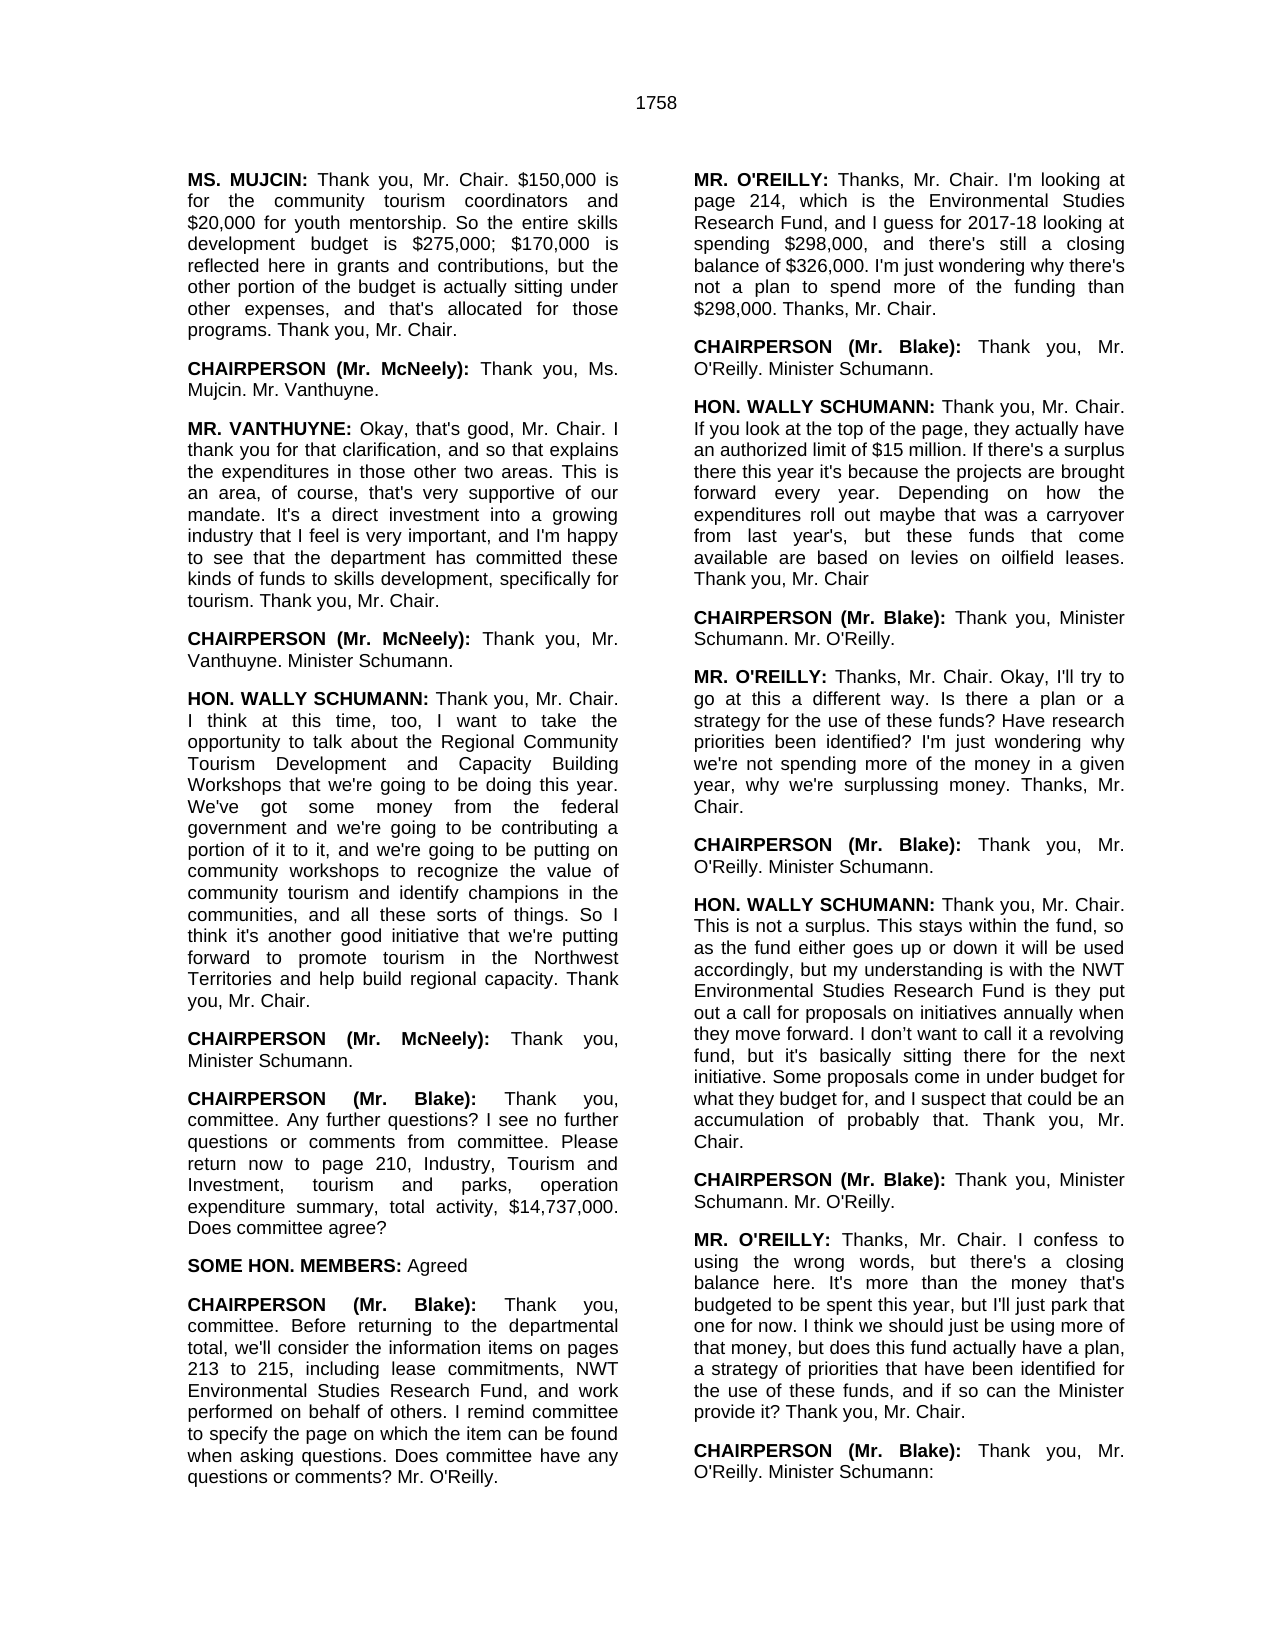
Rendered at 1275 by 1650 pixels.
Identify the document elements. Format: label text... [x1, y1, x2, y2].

text CHAIRPERSON (Mr. Blake): Thank you, Mr. O'Reilly. Minister Schumann. [694, 834, 1125, 877]
text CHAIRPERSON (Mr. Blake): Thank you, committee. Before returning to the departmental total, we'll consider the information items on pages 213 to 215, including lease commitments, NWT Environmental Studies Research Fund, and work performed on behalf of others. I remind committee to specify the page on which the item can be found when asking questions. Does committee have any questions or comments? Mr. O'Reilly. [187, 1293, 619, 1488]
text CHAIRPERSON (Mr. Blake): Thank you, Minister Schumann. Mr. O'Reilly. [694, 606, 1125, 649]
text HON. WALLY SCHUMANN: Thank you, Mr. Chair. If you look at the top of the page, they actually have an authorized limit of $15 million. If there's a surplus there this year it's because the projects are brought forward every year. Depending on how the expenditures roll out maybe that was a carryover from last year's, but these funds that come available are based on levies on oilfield leases. Thank you, Mr. Chair [694, 396, 1125, 590]
text CHAIRPERSON (Mr. Blake): Thank you, Minister Schumann. Mr. O'Reilly. [694, 1169, 1125, 1212]
text CHAIRPERSON (Mr. Blake): Thank you, Mr. O'Reilly. Minister Schumann. [694, 336, 1125, 379]
text CHAIRPERSON (Mr. Blake): Thank you, Mr. O'Reilly. Minister Schumann: [694, 1439, 1125, 1483]
text MR. O'REILLY: Thanks, Mr. Chair. I confess to using the wrong words, but there's a closing balance here. It's more than the money that's budgeted to be spent this year, but I'll just park that one for now. I think we should just be using more of that money, but does this fund actually have a plan, a strategy of priorities that have been identified for the use of these funds, and if so can the Minister provide it? Thank you, Mr. Chair. [694, 1229, 1125, 1423]
text MS. MUJCIN: Thank you, Mr. Chair. $150,000 is for the community tourism coordinators and $20,000 for youth mentorship. So the entire skills development budget is $275,000; $170,000 is reflected here in grants and contributions, but the other portion of the budget is actually sitting under other expenses, and that's allocated for those programs. Thank you, Mr. Chair. [187, 168, 619, 341]
text CHAIRPERSON (Mr. McNeely): Thank you, Ms. Mujcin. Mr. Vanthuyne. [187, 357, 619, 401]
text HON. WALLY SCHUMANN: Thank you, Mr. Chair. This is not a surplus. This stays within the fund, so as the fund either goes up or down it will be used accordingly, but my understanding is with the NWT Environmental Studies Research Fund is they put out a call for proposals on initiatives annually when they move forward. I don’t want to call it a revolving fund, but it's basically sitting there for the next initiative. Some proposals come in under budget for what they budget for, and I suspect that could be an accumulation of probably that. Thank you, Mr. Chair. [694, 894, 1125, 1152]
text CHAIRPERSON (Mr. Blake): Thank you, committee. Any further questions? I see no further questions or comments from committee. Please return now to page 210, Industry, Tourism and Investment, tourism and parks, operation expenditure summary, total activity, $14,737,000. Does committee agree? [187, 1088, 619, 1239]
text CHAIRPERSON (Mr. McNeely): Thank you, Mr. Vanthuyne. Minister Schumann. [187, 628, 619, 671]
text MR. O'REILLY: Thanks, Mr. Chair. I'm looking at page 214, which is the Environmental Studies Research Fund, and I guess for 2017-18 looking at spending $298,000, and there's still a closing balance of $326,000. I'm just wondering why there's not a plan to spend more of the funding than $298,000. Thanks, Mr. Chair. [694, 168, 1125, 319]
text SOME HON. MEMBERS: Agreed [187, 1255, 619, 1277]
text MR. VANTHUYNE: Okay, that's good, Mr. Chair. I thank you for that clarification, and so that explains the expenditures in those other two areas. This is an area, of course, that's very supportive of our mandate. It's a direct investment into a growing industry that I feel is very important, and I'm happy to see that the department has committed these kinds of funds to skills development, specifically for tourism. Thank you, Mr. Chair. [187, 417, 619, 611]
text CHAIRPERSON (Mr. McNeely): Thank you, Minister Schumann. [187, 1028, 619, 1071]
text HON. WALLY SCHUMANN: Thank you, Mr. Chair. I think at this time, too, I want to take the opportunity to talk about the Regional Community Tourism Development and Capacity Building Workshops that we're going to be doing this year. We've got some money from the federal government and we're going to be contributing a portion of it to it, and we're going to be putting on community workshops to recognize the value of community tourism and identify champions in the communities, and all these sorts of things. So I think it's another good initiative that we're putting forward to promote tourism in the Northwest Territories and help build regional capacity. Thank you, Mr. Chair. [187, 688, 619, 1011]
text MR. O'REILLY: Thanks, Mr. Chair. Okay, I'll try to go at this a different way. Is there a plan or a strategy for the use of these funds? Have research priorities been identified? I'm just wondering why we're not spending more of the money in a given year, why we're surplussing money. Thanks, Mr. Chair. [694, 666, 1125, 817]
